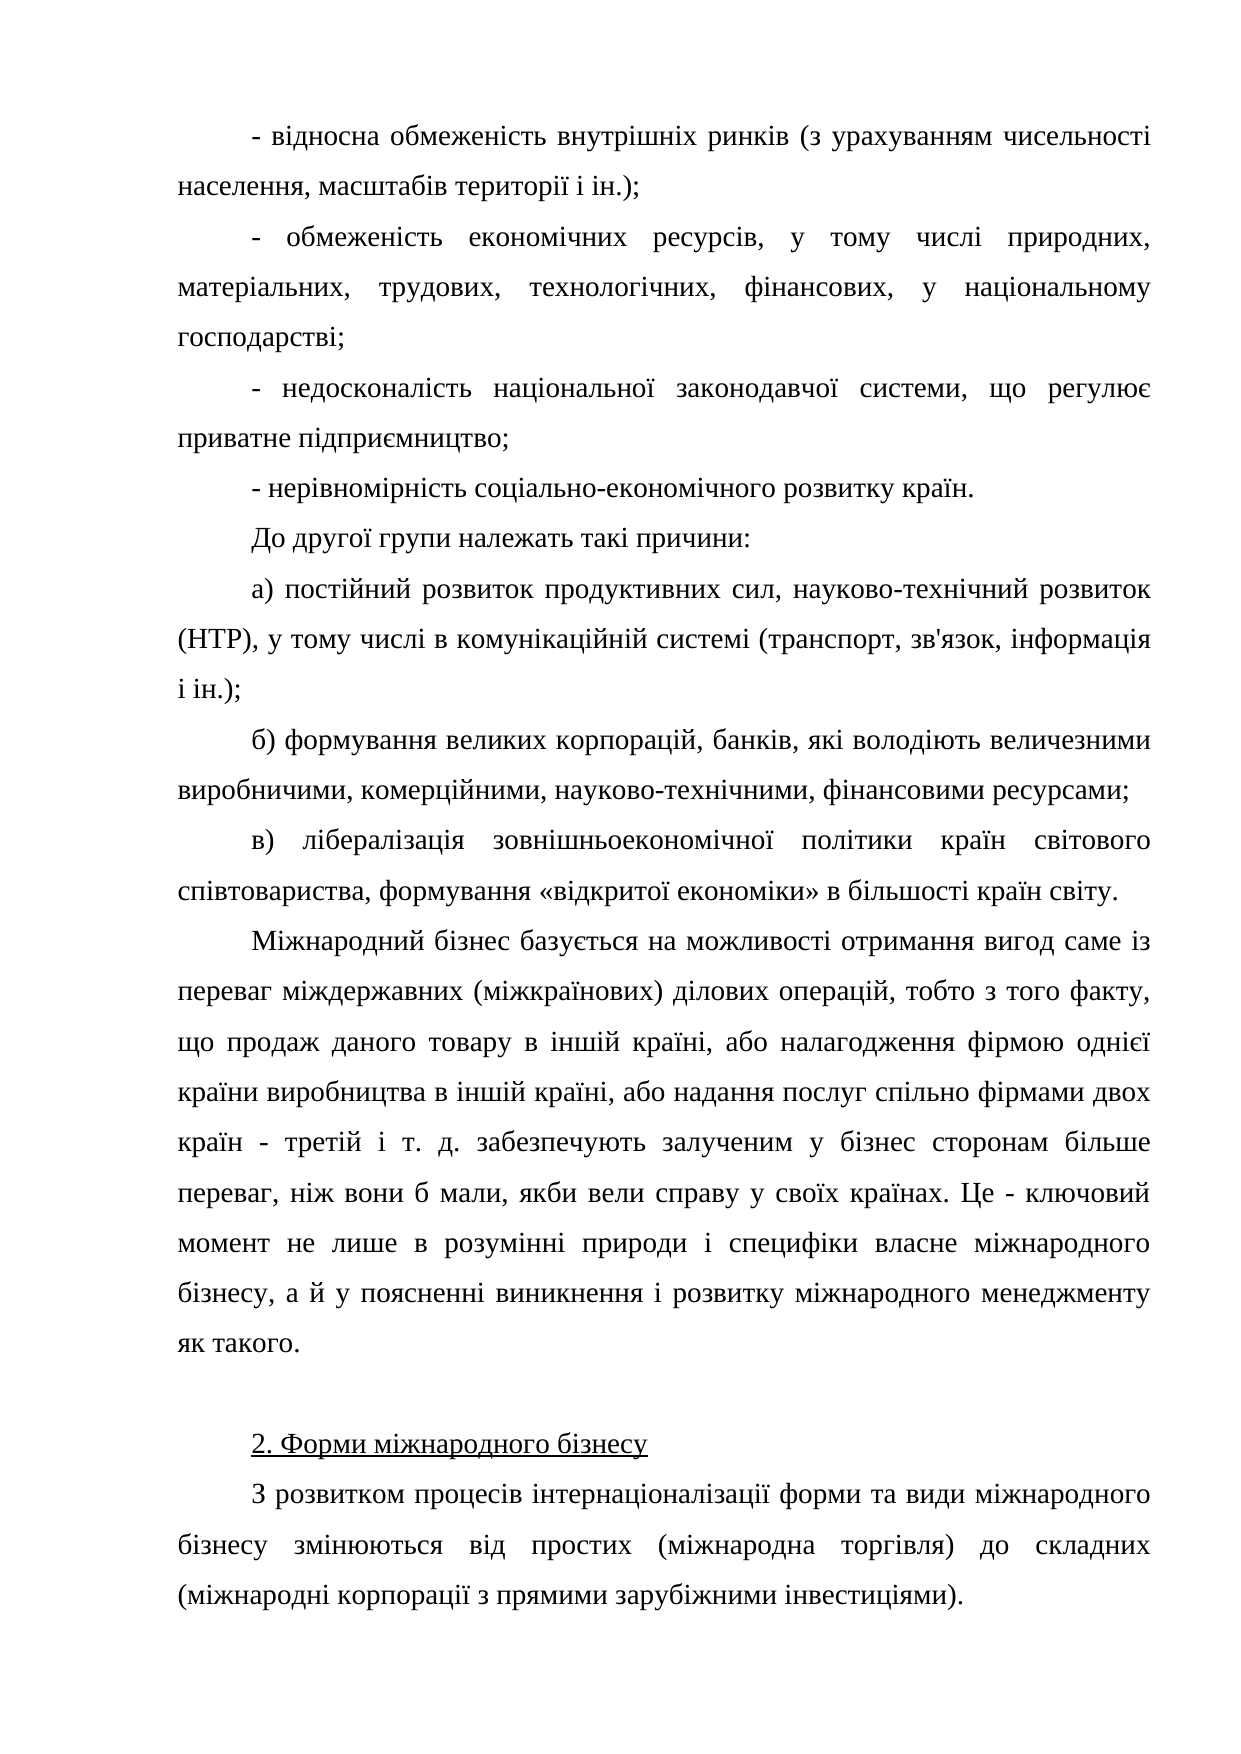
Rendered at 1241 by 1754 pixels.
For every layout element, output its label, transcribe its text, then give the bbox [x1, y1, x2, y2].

text - відносна обмеженість внутрішніх ринків (з урахуванням чисельності населення, масштабів території і ін.); [177, 118, 1152, 202]
text б) формування великих корпорацій, банків, які володіють величезними виробничими, комерційними, науково-технічними, фінансовими ресурсами; [177, 722, 1152, 806]
text До другої групи належать такі причини: [177, 521, 1152, 554]
text Міжнародний бізнес базується на можливості отримання вигод саме із переваг міждержавних (міжкраїнових) ділових операцій, тобто з того факту, що продаж даного товару в іншій країні, або налагодження фірмою однієї країни виробництва в іншій країні, або надання послуг спільно фірмами двох країн - третій і т. д. забезпечують залученим у бізнес сторонам більше переваг, ніж вони б мали, якби вели справу у своїх країнах. Це - ключовий момент не лише в розумінні природи і специфіки власне міжнародного бізнесу, а й у поясненні виникнення і розвитку міжнародного менеджменту як такого. [177, 923, 1152, 1359]
text а) постійний розвиток продуктивних сил, науково-технічний розвиток (НТР), у тому числі в комунікаційній системі (транспорт, зв'язок, інформація і ін.); [177, 571, 1152, 705]
text - нерівномірність соціально-економічного розвитку країн. [177, 470, 1152, 504]
text - обмеженість економічних ресурсів, у тому числі природних, матеріальних, трудових, технологічних, фінансових, у національному господарстві; [177, 219, 1152, 353]
text 2. Форми міжнародного бізнесу [177, 1426, 1152, 1460]
text - недосконалість національної законодавчої системи, що регулює приватне підприємництво; [177, 370, 1152, 453]
text З розвитком процесів інтернаціоналізації форми та види міжнародного бізнесу змінюються від простих (міжнародна торгівля) до складних (міжнародні корпорації з прямими зарубіжними інвестиціями). [177, 1477, 1152, 1611]
text в) лібералізація зовнішньоекономічної політики країн світового співтовариства, формування «відкритої економіки» в більшості країн світу. [177, 822, 1152, 906]
